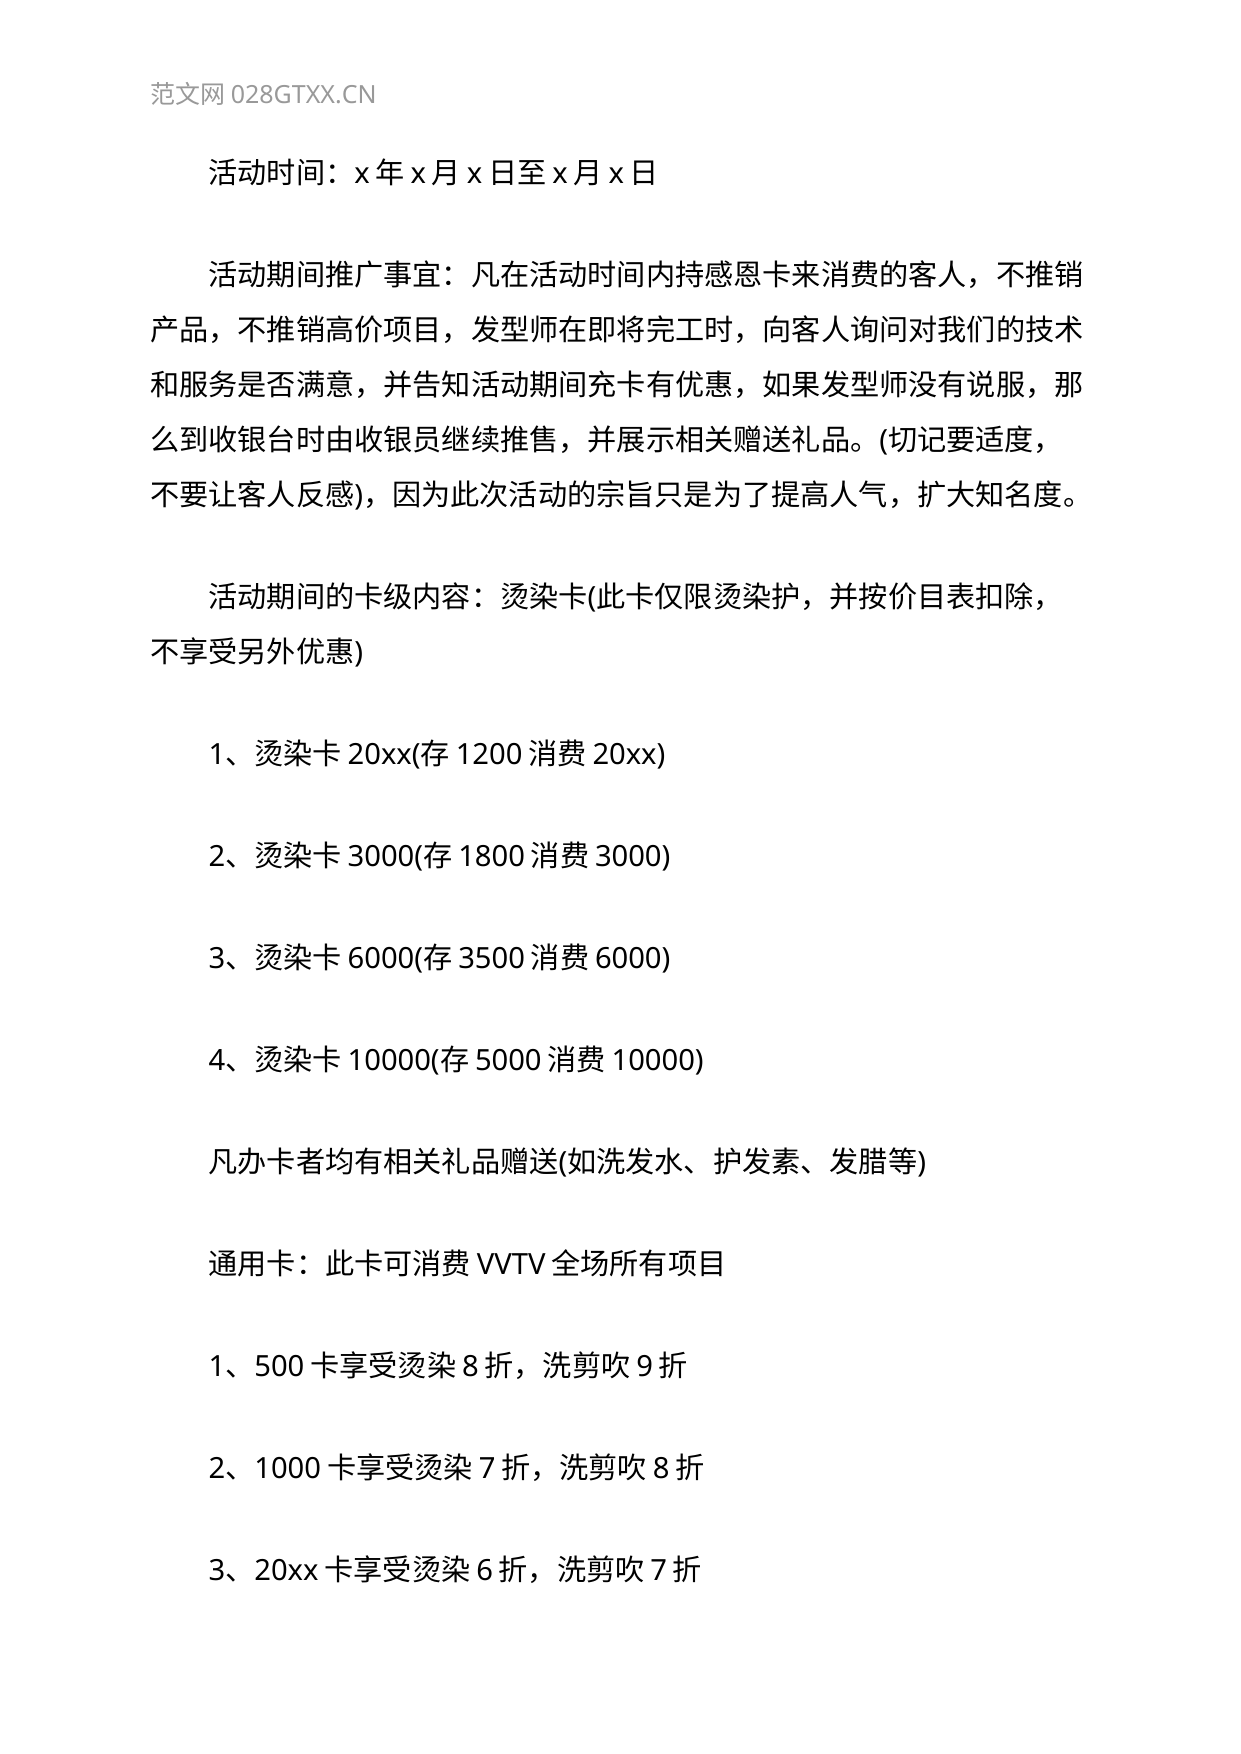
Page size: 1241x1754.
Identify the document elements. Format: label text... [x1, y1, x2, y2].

text 2、烫染卡3000(存1800消费3000) [150, 833, 1090, 875]
text 1、500卡享受烫染8折，洗剪吹9折 [150, 1342, 1090, 1385]
text 4、烫染卡10000(存5000消费10000) [150, 1037, 1090, 1079]
text 2、1000卡享受烫染7折，洗剪吹8折 [150, 1444, 1090, 1487]
text 3、烫染卡6000(存3500消费6000) [150, 934, 1090, 977]
text 活动期间的卡级内容：烫染卡(此卡仅限烫染护，并按价目表扣除，不享受另外优惠) [150, 574, 1090, 671]
text 活动时间：x年x月x日至x月x日 [150, 150, 1090, 192]
text 活动期间推广事宜：凡在活动时间内持感恩卡来消费的客人，不推销产品，不推销高价项目，发型师在即将完工时，向客人询问对我们的技术和服务是否满意，并告知活动期间充卡有优惠，如果发型师没有说服，那么到收银台时由收银员继续推售，并展示相关赠送礼品。(切记要适度，不要让客人反感)，因为此次活动的宗旨只是为了提高人气，扩大知名度。 [150, 252, 1090, 514]
text 通用卡：此卡可消费VVTV全场所有项目 [150, 1241, 1090, 1283]
text 3、20xx卡享受烫染6折，洗剪吹7折 [150, 1546, 1090, 1589]
text 1、烫染卡20xx(存1200消费20xx) [150, 731, 1090, 773]
text 凡办卡者均有相关礼品赠送(如洗发水、护发素、发腊等) [150, 1138, 1090, 1181]
